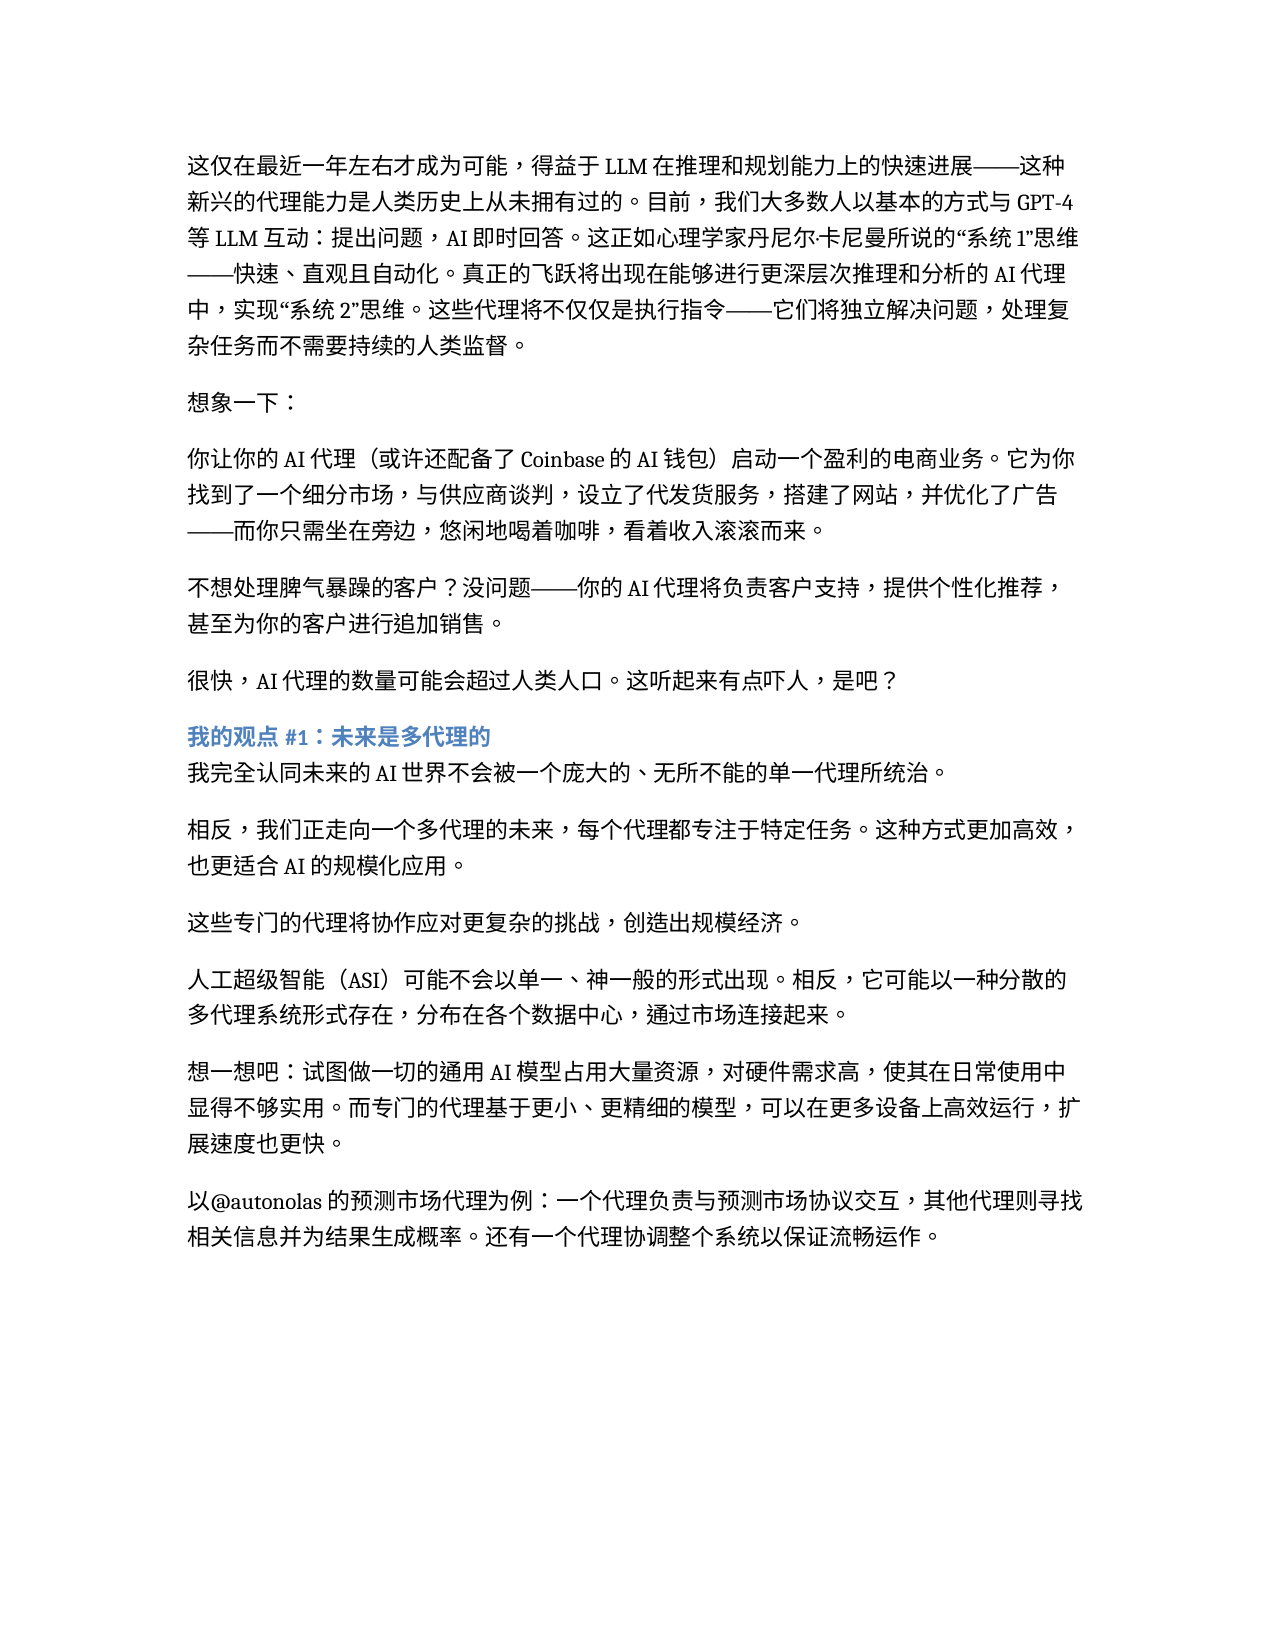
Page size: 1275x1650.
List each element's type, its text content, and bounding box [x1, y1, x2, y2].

text 你让你的AI代理（或许还配备了Coinbase的AI钱包）启动一个盈利的电商业务。它为你找到了一个细分市场，与供应商谈判，设立了代发货服务，搭建了网站，并优化了广告——而你只需坐在旁边，悠闲地喝着咖啡，看着收入滚滚而来。 [187, 443, 1087, 546]
text 很快，AI代理的数量可能会超过人类人口。这听起来有点吓人，是吧？ [187, 664, 1087, 696]
text 以@autonolas 的预测市场代理为例：一个代理负责与预测市场协议交互，其他代理则寻找相关信息并为结果生成概率。还有一个代理协调整个系统以保证流畅运作。 [187, 1185, 1087, 1252]
text 我完全认同未来的AI世界不会被一个庞大的、无所不能的单一代理所统治。 [187, 757, 1087, 788]
text 想象一下： [187, 386, 1087, 418]
text 这些专门的代理将协作应对更复杂的挑战，创造出规模经济。 [187, 907, 1087, 938]
text 想一想吧：试图做一切的通用AI模型占用大量资源，对硬件需求高，使其在日常使用中显得不够实用。而专门的代理基于更小、更精细的模型，可以在更多设备上高效运行，扩展速度也更快。 [187, 1056, 1087, 1159]
subtitle 我的观点 #1：未来是多代理的 [187, 721, 1087, 753]
text 这仅在最近一年左右才成为可能，得益于LLM在推理和规划能力上的快速进展——这种新兴的代理能力是人类历史上从未拥有过的。目前，我们大多数人以基本的方式与GPT-4等LLM互动：提出问题，AI即时回答。这正如心理学家丹尼尔·卡尼曼所说的“系统1”思维——快速、直观且自动化。真正的飞跃将出现在能够进行更深层次推理和分析的AI代理中，实现“系统2”思维。这些代理将不仅仅是执行指令——它们将独立解决问题，处理复杂任务而不需要持续的人类监督。 [187, 150, 1087, 361]
text 人工超级智能（ASI）可能不会以单一、神一般的形式出现。相反，它可能以一种分散的多代理系统形式存在，分布在各个数据中心，通过市场连接起来。 [187, 963, 1087, 1031]
text 相反，我们正走向一个多代理的未来，每个代理都专注于特定任务。这种方式更加高效，也更适合AI的规模化应用。 [187, 814, 1087, 881]
text 不想处理脾气暴躁的客户？没问题——你的AI代理将负责客户支持，提供个性化推荐，甚至为你的客户进行追加销售。 [187, 572, 1087, 639]
